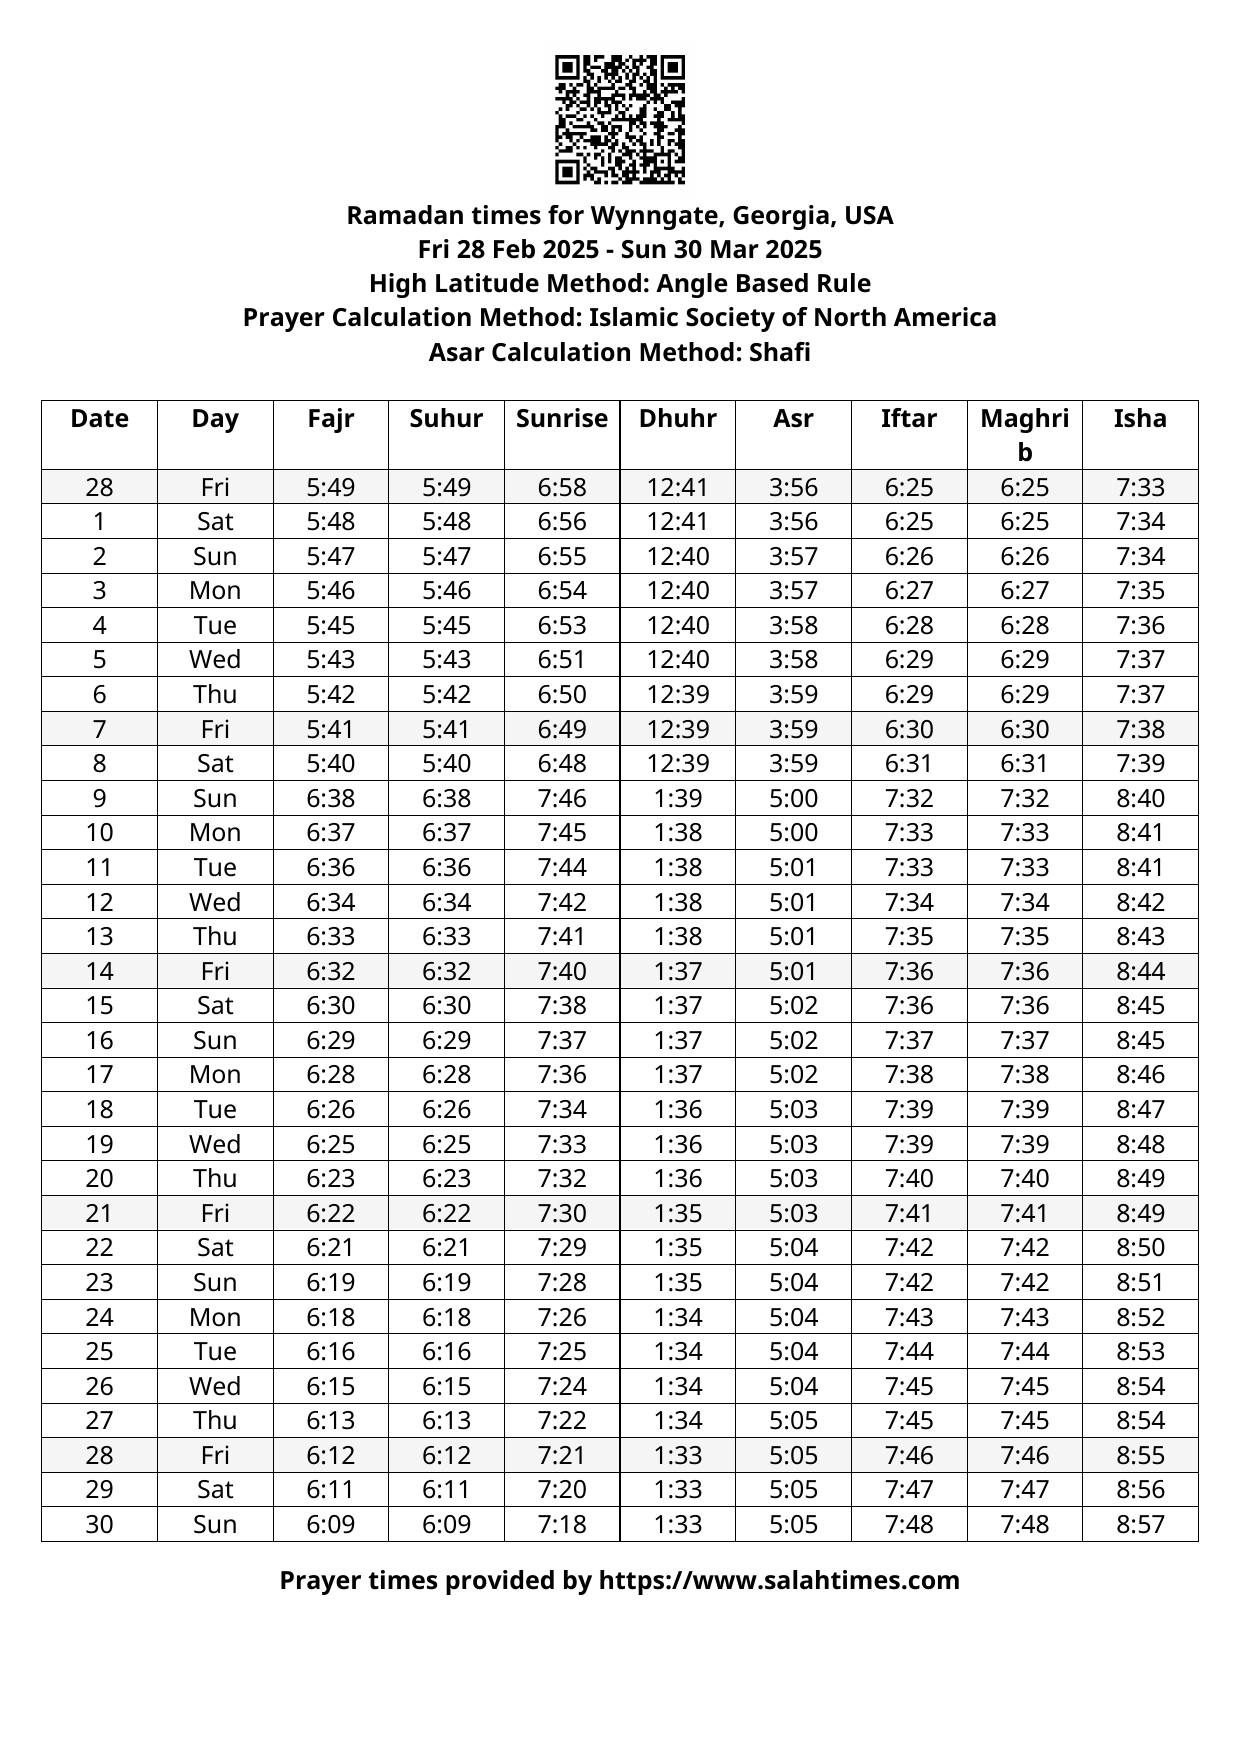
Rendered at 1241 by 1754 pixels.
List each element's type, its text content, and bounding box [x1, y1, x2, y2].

table_cell 6:38 [389, 781, 504, 814]
table_cell 7:34 [852, 885, 967, 918]
table_cell 6:30 [274, 989, 388, 1022]
table_cell 3:57 [736, 574, 851, 607]
table_cell 6:36 [274, 850, 388, 884]
table_cell Mon [158, 816, 273, 849]
table_cell Tue [158, 1334, 273, 1368]
table_cell 7:43 [852, 1300, 967, 1333]
table_cell 11 [42, 850, 157, 884]
table_cell 5:43 [389, 643, 504, 676]
table_cell 4 [42, 608, 157, 642]
table_cell 5:04 [736, 1334, 851, 1368]
table_cell 7:34 [1083, 539, 1198, 572]
table_cell 7:24 [505, 1369, 619, 1402]
table_cell 7:36 [968, 954, 1082, 987]
table_cell 1:38 [621, 885, 735, 918]
table_cell 24 [42, 1300, 157, 1333]
table_cell 7:47 [852, 1473, 967, 1506]
table_cell 7:36 [968, 989, 1082, 1022]
table_cell 5:05 [736, 1438, 851, 1472]
table_cell 6:28 [852, 608, 967, 642]
table_cell 6:11 [389, 1473, 504, 1506]
table_cell 6:23 [389, 1161, 504, 1195]
table_cell 7:30 [505, 1196, 619, 1229]
table_cell 5:42 [274, 677, 388, 711]
table_cell 6:25 [852, 470, 967, 503]
table_cell 1:37 [621, 1023, 735, 1057]
table_cell Sat [158, 989, 273, 1022]
table_cell 9 [42, 781, 157, 814]
table_cell 5:45 [274, 608, 388, 642]
table_cell Sat [158, 1473, 273, 1506]
table_cell 7:34 [1083, 504, 1198, 538]
table_cell 7:45 [852, 1369, 967, 1402]
table_cell 5:46 [389, 574, 504, 607]
table_cell 5:03 [736, 1092, 851, 1126]
table_cell 29 [42, 1473, 157, 1506]
table_cell 6:48 [505, 746, 619, 780]
table_cell 3:56 [736, 504, 851, 538]
table_cell 8:57 [1083, 1507, 1198, 1541]
table_cell 12:39 [621, 746, 735, 780]
table_cell 1:33 [621, 1473, 735, 1506]
table_cell 5:41 [389, 712, 504, 745]
table_cell 7:48 [968, 1507, 1082, 1541]
table_cell 18 [42, 1092, 157, 1126]
table_cell Thu [158, 1161, 273, 1195]
table_cell 6:28 [968, 608, 1082, 642]
table_cell 6:21 [274, 1231, 388, 1264]
table_cell 6:58 [505, 470, 619, 503]
table_cell 7:39 [1083, 746, 1198, 780]
table_cell 6:16 [389, 1334, 504, 1368]
table_cell Sun [158, 1265, 273, 1299]
table_cell 12:41 [621, 470, 735, 503]
table_cell 1:37 [621, 989, 735, 1022]
table_cell 6:21 [389, 1231, 504, 1264]
table_cell 12:39 [621, 712, 735, 745]
table_cell 14 [42, 954, 157, 987]
table_cell 28 [42, 1438, 157, 1472]
table_cell 6:11 [274, 1473, 388, 1506]
table_cell 7:20 [505, 1473, 619, 1506]
table_cell 6:28 [389, 1058, 504, 1091]
table_cell 7:34 [505, 1092, 619, 1126]
table_cell 6:32 [274, 954, 388, 987]
table_cell 6:30 [389, 989, 504, 1022]
table_cell 5:49 [389, 470, 504, 503]
table_cell 7:33 [968, 850, 1082, 884]
table_cell 6:33 [274, 919, 388, 953]
table_cell 1:38 [621, 919, 735, 953]
table_cell 1:37 [621, 954, 735, 987]
table_cell 6:37 [274, 816, 388, 849]
text Prayer Calculation Method: Islamic Society of North America [42, 300, 1198, 334]
table_cell 7:36 [852, 954, 967, 987]
table_cell 6:18 [389, 1300, 504, 1333]
table_cell 5:43 [274, 643, 388, 676]
table_cell 5:04 [736, 1231, 851, 1264]
table_cell 5:01 [736, 850, 851, 884]
table_cell 8:53 [1083, 1334, 1198, 1368]
text Prayer times provided by https://www.salahtimes.com [42, 1563, 1198, 1597]
table_cell 12:40 [621, 574, 735, 607]
table_cell 7:32 [968, 781, 1082, 814]
table_cell 6:25 [274, 1127, 388, 1160]
table_cell 6:25 [852, 504, 967, 538]
table_header Iftar [852, 401, 967, 469]
table_cell 5:48 [389, 504, 504, 538]
table_cell 6:12 [274, 1438, 388, 1472]
table_cell 7:38 [505, 989, 619, 1022]
table_cell Wed [158, 643, 273, 676]
table_cell 7:40 [505, 954, 619, 987]
table_cell 7:42 [968, 1231, 1082, 1264]
table_cell Fri [158, 954, 273, 987]
table_cell 7:37 [1083, 643, 1198, 676]
table_cell 6:15 [274, 1369, 388, 1402]
table_cell 5:01 [736, 954, 851, 987]
table_cell 7:44 [505, 850, 619, 884]
table_cell 5:42 [389, 677, 504, 711]
table_cell 6:23 [274, 1161, 388, 1195]
table_cell 2 [42, 539, 157, 572]
table_cell 6:31 [968, 746, 1082, 780]
table_cell 3:58 [736, 643, 851, 676]
table_cell 5:49 [274, 470, 388, 503]
table_cell 5:45 [389, 608, 504, 642]
table_cell 5:02 [736, 1023, 851, 1057]
table_cell 3:59 [736, 746, 851, 780]
table_cell 7:22 [505, 1404, 619, 1437]
table_cell 28 [42, 470, 157, 503]
table_cell 6:56 [505, 504, 619, 538]
table_cell 5:40 [389, 746, 504, 780]
table_cell 6:19 [389, 1265, 504, 1299]
table_cell 7:43 [968, 1300, 1082, 1333]
table_cell 7:46 [852, 1438, 967, 1472]
table_cell 7:45 [505, 816, 619, 849]
table_cell 7:35 [968, 919, 1082, 953]
table_cell 6 [42, 677, 157, 711]
table_cell Sat [158, 1231, 273, 1264]
table_cell 8:49 [1083, 1161, 1198, 1195]
table_cell 7:32 [852, 781, 967, 814]
table_cell Fri [158, 712, 273, 745]
table_cell 5:05 [736, 1507, 851, 1541]
table_cell 7:47 [968, 1473, 1082, 1506]
table_cell 8:51 [1083, 1265, 1198, 1299]
table_cell 5:05 [736, 1404, 851, 1437]
table_cell 26 [42, 1369, 157, 1402]
table_cell 5:04 [736, 1300, 851, 1333]
table_cell 6:15 [389, 1369, 504, 1402]
table_cell 3 [42, 574, 157, 607]
table_cell 5:41 [274, 712, 388, 745]
table_cell 7:33 [1083, 470, 1198, 503]
table_cell 8:55 [1083, 1438, 1198, 1472]
table_cell 1:35 [621, 1265, 735, 1299]
table_cell 7:33 [505, 1127, 619, 1160]
table_cell 1:39 [621, 781, 735, 814]
table_cell 7:39 [968, 1092, 1082, 1126]
table_cell 6:32 [389, 954, 504, 987]
table_cell Mon [158, 574, 273, 607]
table_cell 6:29 [968, 677, 1082, 711]
table_cell 8:44 [1083, 954, 1198, 987]
table_cell 6:33 [389, 919, 504, 953]
table_cell 7:39 [852, 1092, 967, 1126]
table_cell 5 [42, 643, 157, 676]
table_cell 7:37 [968, 1023, 1082, 1057]
table_cell 5:04 [736, 1369, 851, 1402]
table_header Sunrise [505, 401, 619, 469]
table_cell 7:26 [505, 1300, 619, 1333]
table_cell 8:52 [1083, 1300, 1198, 1333]
table_cell 6:12 [389, 1438, 504, 1472]
table_cell 7:44 [852, 1334, 967, 1368]
table_cell 8:50 [1083, 1231, 1198, 1264]
table_cell 1:34 [621, 1369, 735, 1402]
table_cell 30 [42, 1507, 157, 1541]
table_cell 8:48 [1083, 1127, 1198, 1160]
table_cell 8:41 [1083, 816, 1198, 849]
table_cell 23 [42, 1265, 157, 1299]
table_cell 7:18 [505, 1507, 619, 1541]
table_cell 12:40 [621, 539, 735, 572]
table_cell 7:37 [505, 1023, 619, 1057]
table_cell 6:29 [852, 677, 967, 711]
table_header Day [158, 401, 273, 469]
table_cell 5:04 [736, 1265, 851, 1299]
table_cell 6:09 [274, 1507, 388, 1541]
table_cell 1:34 [621, 1404, 735, 1437]
table_cell 8:49 [1083, 1196, 1198, 1229]
table_cell 7:35 [1083, 574, 1198, 607]
picture [542, 41, 699, 198]
table_cell 7:41 [852, 1196, 967, 1229]
table_cell 5:46 [274, 574, 388, 607]
table_cell 6:36 [389, 850, 504, 884]
table_cell Sat [158, 746, 273, 780]
table_cell 7:33 [852, 816, 967, 849]
table_cell 7:41 [505, 919, 619, 953]
table_header Fajr [274, 401, 388, 469]
table_cell 8 [42, 746, 157, 780]
table_cell 7:39 [968, 1127, 1082, 1160]
text Ramadan times for Wynngate, Georgia, USA [42, 198, 1198, 232]
table_cell Wed [158, 885, 273, 918]
table_cell 6:51 [505, 643, 619, 676]
table_cell 1 [42, 504, 157, 538]
table_cell 1:38 [621, 816, 735, 849]
table_cell 6:49 [505, 712, 619, 745]
table_cell 17 [42, 1058, 157, 1091]
table_cell 1:35 [621, 1196, 735, 1229]
table_cell Tue [158, 608, 273, 642]
text Asar Calculation Method: Shafi [42, 334, 1198, 368]
table_cell 7:40 [968, 1161, 1082, 1195]
table_cell 7:36 [505, 1058, 619, 1091]
table_cell 1:37 [621, 1058, 735, 1091]
table_cell 6:26 [852, 539, 967, 572]
table_cell 6:13 [389, 1404, 504, 1437]
table_cell 7:45 [968, 1369, 1082, 1402]
table_cell 6:50 [505, 677, 619, 711]
table_cell 6:31 [852, 746, 967, 780]
table_cell 6:22 [389, 1196, 504, 1229]
table_cell 6:53 [505, 608, 619, 642]
table_cell 12 [42, 885, 157, 918]
table_cell 7:36 [1083, 608, 1198, 642]
table_cell 7:41 [968, 1196, 1082, 1229]
table_cell 3:57 [736, 539, 851, 572]
table_cell 8:56 [1083, 1473, 1198, 1506]
table_cell 6:27 [968, 574, 1082, 607]
table_cell Mon [158, 1058, 273, 1091]
table_cell 7:42 [852, 1231, 967, 1264]
table_cell 7:38 [968, 1058, 1082, 1091]
table_cell 5:05 [736, 1473, 851, 1506]
table_cell 8:45 [1083, 1023, 1198, 1057]
table_cell 16 [42, 1023, 157, 1057]
table_cell 6:18 [274, 1300, 388, 1333]
table_cell 1:33 [621, 1438, 735, 1472]
table_cell Sat [158, 504, 273, 538]
table_cell 5:48 [274, 504, 388, 538]
table_cell 6:26 [389, 1092, 504, 1126]
table_cell 12:40 [621, 643, 735, 676]
table_cell Tue [158, 1092, 273, 1126]
table_cell 1:35 [621, 1231, 735, 1264]
table_cell 19 [42, 1127, 157, 1160]
table_cell 6:29 [968, 643, 1082, 676]
table_cell 6:29 [389, 1023, 504, 1057]
table_cell 7:46 [505, 781, 619, 814]
table_cell 7:48 [852, 1507, 967, 1541]
table_cell 1:38 [621, 850, 735, 884]
table_cell 7:28 [505, 1265, 619, 1299]
table_cell Wed [158, 1369, 273, 1402]
table_cell 6:55 [505, 539, 619, 572]
table_cell 6:13 [274, 1404, 388, 1437]
table_header Asr [736, 401, 851, 469]
table_cell 6:30 [968, 712, 1082, 745]
table_cell 13 [42, 919, 157, 953]
table_cell 8:54 [1083, 1369, 1198, 1402]
table_cell 1:34 [621, 1300, 735, 1333]
table_cell 5:00 [736, 816, 851, 849]
table_cell 7:45 [968, 1404, 1082, 1437]
table_cell 5:02 [736, 989, 851, 1022]
table_cell 7:36 [852, 989, 967, 1022]
table_cell Fri [158, 1196, 273, 1229]
table_cell 7:33 [968, 816, 1082, 849]
table_cell 8:41 [1083, 850, 1198, 884]
table_cell Sun [158, 781, 273, 814]
table_cell 6:37 [389, 816, 504, 849]
table_cell 1:33 [621, 1507, 735, 1541]
table_cell 6:09 [389, 1507, 504, 1541]
table_cell 21 [42, 1196, 157, 1229]
table_cell Fri [158, 1438, 273, 1472]
table_cell 8:43 [1083, 919, 1198, 953]
table_cell 7:35 [852, 919, 967, 953]
table_cell 7:42 [852, 1265, 967, 1299]
table_cell 25 [42, 1334, 157, 1368]
table_cell 6:26 [274, 1092, 388, 1126]
table_cell 7:25 [505, 1334, 619, 1368]
table_cell 6:22 [274, 1196, 388, 1229]
table_cell 6:16 [274, 1334, 388, 1368]
table_cell 7:42 [968, 1265, 1082, 1299]
table_cell 7:46 [968, 1438, 1082, 1472]
table_cell 5:01 [736, 885, 851, 918]
table_cell 8:45 [1083, 989, 1198, 1022]
table_cell 1:34 [621, 1334, 735, 1368]
table_cell 1:36 [621, 1127, 735, 1160]
table_cell 5:02 [736, 1058, 851, 1091]
table_cell 5:03 [736, 1161, 851, 1195]
table_cell 7:37 [1083, 677, 1198, 711]
table_cell 7:34 [968, 885, 1082, 918]
table_cell 5:03 [736, 1127, 851, 1160]
table_cell 8:47 [1083, 1092, 1198, 1126]
text Fri 28 Feb 2025 - Sun 30 Mar 2025 [42, 232, 1198, 266]
table_cell 8:40 [1083, 781, 1198, 814]
table_cell 3:59 [736, 712, 851, 745]
table_cell 6:25 [389, 1127, 504, 1160]
table_cell 3:56 [736, 470, 851, 503]
table_header Date [42, 401, 157, 469]
table_cell 6:34 [389, 885, 504, 918]
table_cell 5:00 [736, 781, 851, 814]
table_cell 22 [42, 1231, 157, 1264]
table_cell 3:58 [736, 608, 851, 642]
table_cell Sun [158, 539, 273, 572]
table_cell 6:26 [968, 539, 1082, 572]
table_cell 7:37 [852, 1023, 967, 1057]
table_cell 6:34 [274, 885, 388, 918]
table_cell 7:38 [1083, 712, 1198, 745]
table_cell 6:38 [274, 781, 388, 814]
table_cell 7:33 [852, 850, 967, 884]
table_cell Fri [158, 470, 273, 503]
table_cell 20 [42, 1161, 157, 1195]
table_cell 6:30 [852, 712, 967, 745]
table_cell 10 [42, 816, 157, 849]
table_cell 7:45 [852, 1404, 967, 1437]
table_cell 7 [42, 712, 157, 745]
table_cell 27 [42, 1404, 157, 1437]
table_header Isha [1083, 401, 1198, 469]
table_cell Tue [158, 850, 273, 884]
table_cell 7:39 [852, 1127, 967, 1160]
table_cell 6:28 [274, 1058, 388, 1091]
text High Latitude Method: Angle Based Rule [42, 266, 1198, 300]
table_cell 5:47 [389, 539, 504, 572]
table_cell 8:42 [1083, 885, 1198, 918]
table_cell 7:42 [505, 885, 619, 918]
table_header Suhur [389, 401, 504, 469]
table_cell 6:27 [852, 574, 967, 607]
table_cell 6:29 [274, 1023, 388, 1057]
table_cell 6:54 [505, 574, 619, 607]
table_cell 5:40 [274, 746, 388, 780]
table_cell 15 [42, 989, 157, 1022]
table_cell 3:59 [736, 677, 851, 711]
table_cell 5:03 [736, 1196, 851, 1229]
table_cell 7:29 [505, 1231, 619, 1264]
table_cell 8:54 [1083, 1404, 1198, 1437]
table_cell Sun [158, 1507, 273, 1541]
table_cell 1:36 [621, 1161, 735, 1195]
table_cell 7:21 [505, 1438, 619, 1472]
table_cell 12:39 [621, 677, 735, 711]
table_cell 12:41 [621, 504, 735, 538]
table_cell 12:40 [621, 608, 735, 642]
table_cell 7:32 [505, 1161, 619, 1195]
table_header Dhuhr [621, 401, 735, 469]
table_cell 6:29 [852, 643, 967, 676]
table_header Maghrib [968, 401, 1082, 469]
table_cell 5:01 [736, 919, 851, 953]
table_cell Mon [158, 1300, 273, 1333]
table_cell Thu [158, 1404, 273, 1437]
table_cell 6:19 [274, 1265, 388, 1299]
table_cell 7:40 [852, 1161, 967, 1195]
table_cell Thu [158, 677, 273, 711]
table_cell 6:25 [968, 504, 1082, 538]
table_cell 7:38 [852, 1058, 967, 1091]
table_cell 6:25 [968, 470, 1082, 503]
table_cell Wed [158, 1127, 273, 1160]
table_cell 5:47 [274, 539, 388, 572]
table_cell Thu [158, 919, 273, 953]
table_cell 7:44 [968, 1334, 1082, 1368]
table_cell Sun [158, 1023, 273, 1057]
table_cell 8:46 [1083, 1058, 1198, 1091]
table_cell 1:36 [621, 1092, 735, 1126]
